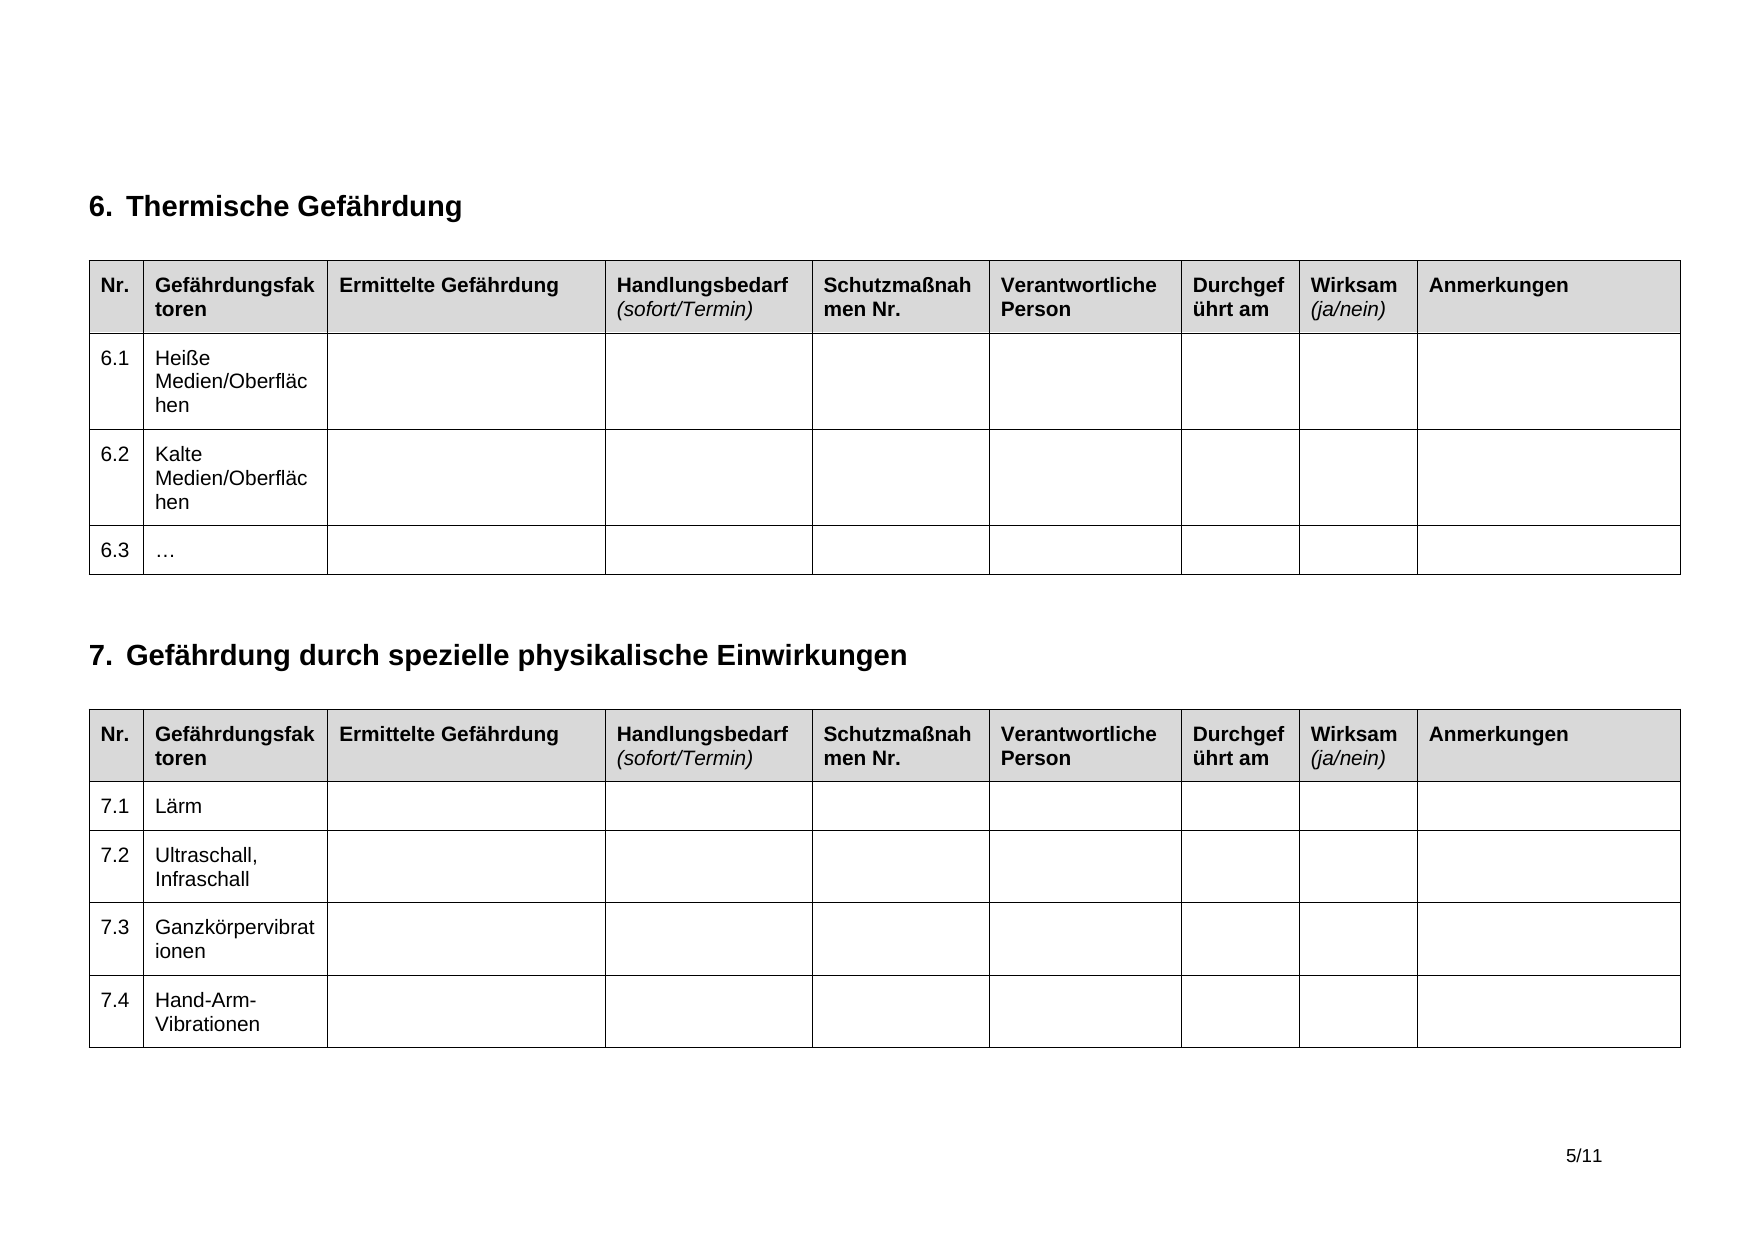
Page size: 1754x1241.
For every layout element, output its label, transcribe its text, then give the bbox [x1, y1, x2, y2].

table_cell Lärm [144, 782, 327, 829]
table_cell Ultraschall, Infraschall [144, 831, 327, 902]
table_cell [328, 526, 605, 574]
table_cell [606, 782, 812, 829]
table_cell [1300, 903, 1417, 974]
table_cell [1418, 903, 1680, 974]
table_cell … [144, 526, 327, 574]
table_cell [990, 430, 1181, 525]
table_cell 7.1 [90, 782, 143, 829]
table_cell [606, 430, 812, 525]
table_header Handlungsbedarf (sofort/Termin) [606, 261, 812, 332]
table_cell [1182, 976, 1299, 1047]
table_cell Ganzkörpervibrationen [144, 903, 327, 974]
table_cell [1418, 831, 1680, 902]
table_cell 7.2 [90, 831, 143, 902]
table_cell 7.4 [90, 976, 143, 1047]
table_cell [990, 831, 1181, 902]
table_cell [990, 903, 1181, 974]
table_cell [1300, 782, 1417, 829]
table_cell [1182, 430, 1299, 525]
table_cell [1182, 526, 1299, 574]
table_cell [990, 782, 1181, 829]
table_cell [813, 526, 989, 574]
table_cell [606, 903, 812, 974]
table_header Gefährdungsfaktoren [144, 261, 327, 332]
table_cell [1182, 903, 1299, 974]
table_header Handlungsbedarf (sofort/Termin) [606, 710, 812, 781]
table_cell [1418, 526, 1680, 574]
table_header Ermittelte Gefährdung [328, 261, 605, 332]
table_cell [1300, 976, 1417, 1047]
table_cell [606, 334, 812, 429]
table_header Gefährdungsfaktoren [144, 710, 327, 781]
table_cell [1182, 334, 1299, 429]
table_cell [1418, 782, 1680, 829]
table_header Wirksam (ja/nein) [1300, 710, 1417, 781]
table_cell 6.1 [90, 334, 143, 429]
table_cell [606, 831, 812, 902]
table_header Schutzmaßnahmen Nr. [813, 261, 989, 332]
subtitle Gefährdung durch spezielle physikalische Einwirkungen [89, 637, 1665, 671]
table_cell [813, 976, 989, 1047]
table_cell Heiße Medien/Oberflächen [144, 334, 327, 429]
table_header Nr. [90, 710, 143, 781]
table_header Wirksam (ja/nein) [1300, 261, 1417, 332]
table_cell [1300, 831, 1417, 902]
table_cell 6.3 [90, 526, 143, 574]
table_header Anmerkungen [1418, 261, 1680, 332]
table_cell [1182, 782, 1299, 829]
table_cell [990, 526, 1181, 574]
table_cell [328, 782, 605, 829]
table_header Verantwortliche Person [990, 710, 1181, 781]
table_cell [1300, 430, 1417, 525]
table_cell Kalte Medien/Oberflächen [144, 430, 327, 525]
table_cell [990, 334, 1181, 429]
table_cell [328, 976, 605, 1047]
table_cell [606, 526, 812, 574]
table_cell [606, 976, 812, 1047]
table_cell [328, 903, 605, 974]
table_header Durchgeführt am [1182, 710, 1299, 781]
table_cell [813, 831, 989, 902]
table_header Nr. [90, 261, 143, 332]
table_cell 6.2 [90, 430, 143, 525]
subtitle Thermische Gefährdung [89, 189, 1665, 222]
table_cell [990, 976, 1181, 1047]
table_cell [328, 430, 605, 525]
table_cell [1300, 334, 1417, 429]
table_cell [813, 903, 989, 974]
table_cell 7.3 [90, 903, 143, 974]
table_cell [328, 334, 605, 429]
table_header Durchgeführt am [1182, 261, 1299, 332]
table_cell [813, 430, 989, 525]
table_cell Hand-Arm-Vibrationen [144, 976, 327, 1047]
table_cell [328, 831, 605, 902]
table_header Schutzmaßnahmen Nr. [813, 710, 989, 781]
table_header Ermittelte Gefährdung [328, 710, 605, 781]
table_cell [1418, 976, 1680, 1047]
table_cell [1182, 831, 1299, 902]
table_cell [1300, 526, 1417, 574]
table_header Anmerkungen [1418, 710, 1680, 781]
table_cell [813, 782, 989, 829]
table_cell [1418, 430, 1680, 525]
table_cell [1418, 334, 1680, 429]
table_header Verantwortliche Person [990, 261, 1181, 332]
table_cell [813, 334, 989, 429]
